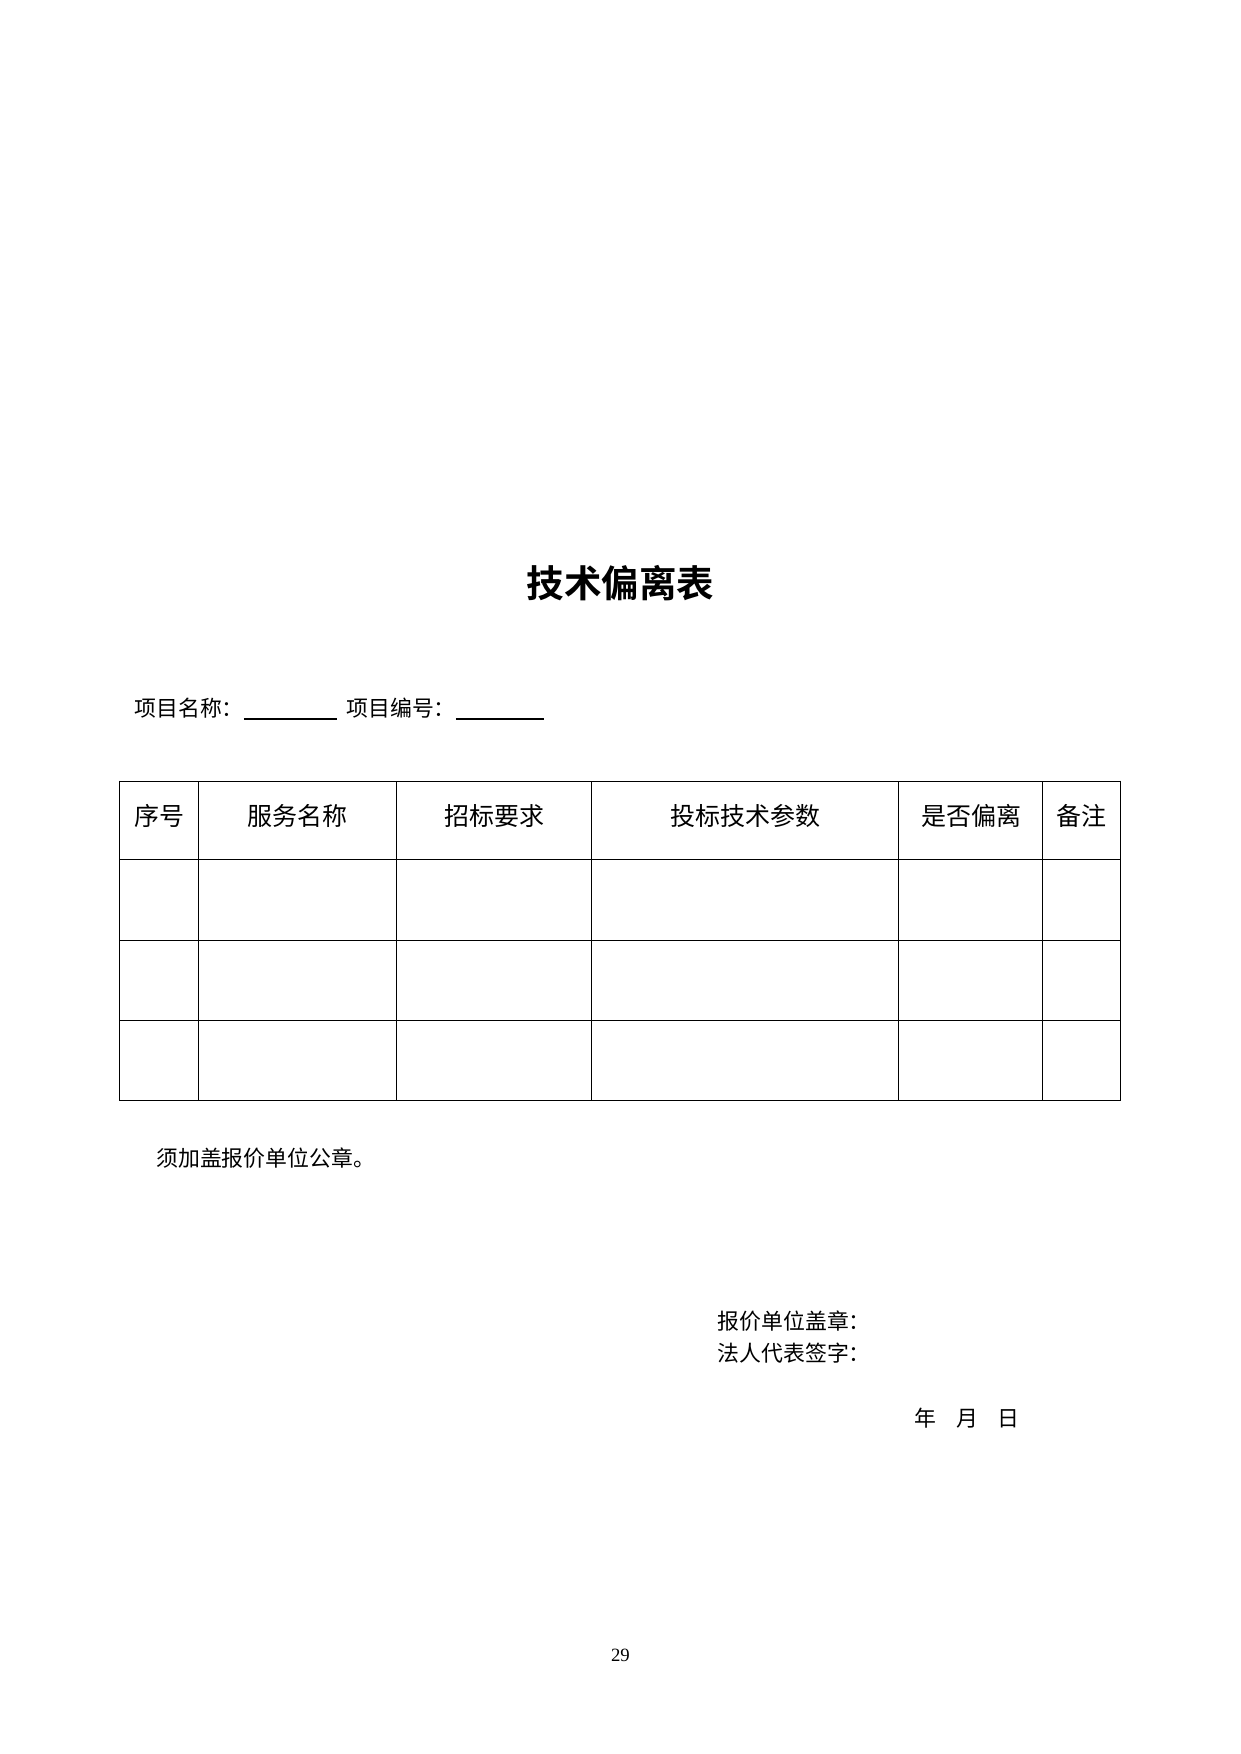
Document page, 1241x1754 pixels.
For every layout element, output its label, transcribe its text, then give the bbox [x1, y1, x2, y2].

table_cell [1043, 1021, 1120, 1100]
table_cell [120, 941, 198, 1020]
table_cell [397, 1021, 591, 1100]
table_cell [592, 1021, 898, 1100]
table_cell [199, 1021, 396, 1100]
text 法人代表签字： [112, 1336, 1128, 1368]
text 年 月 日 [112, 1401, 1128, 1433]
table_cell [592, 941, 898, 1020]
table_header 服务名称 [199, 782, 396, 859]
text 报价单位盖章： [112, 1303, 1128, 1336]
table_cell [120, 860, 198, 939]
table_cell [1043, 941, 1120, 1020]
table_cell [899, 1021, 1042, 1100]
table_cell [120, 1021, 198, 1100]
table_cell [899, 860, 1042, 939]
text 技术偏离表 [112, 548, 1128, 613]
table_cell [397, 860, 591, 939]
table_cell [397, 941, 591, 1020]
text 项目名称： 项目编号： [112, 691, 1128, 723]
table_header 招标要求 [397, 782, 591, 859]
table_cell [199, 860, 396, 939]
table_header 是否偏离 [899, 782, 1042, 859]
text 须加盖报价单位公章。 [112, 1141, 1128, 1173]
table_cell [199, 941, 396, 1020]
table_header 序号 [120, 782, 198, 859]
table_cell [592, 860, 898, 939]
table_header 备注 [1043, 782, 1120, 859]
table_header 投标技术参数 [592, 782, 898, 859]
table_cell [899, 941, 1042, 1020]
table_cell [1043, 860, 1120, 939]
